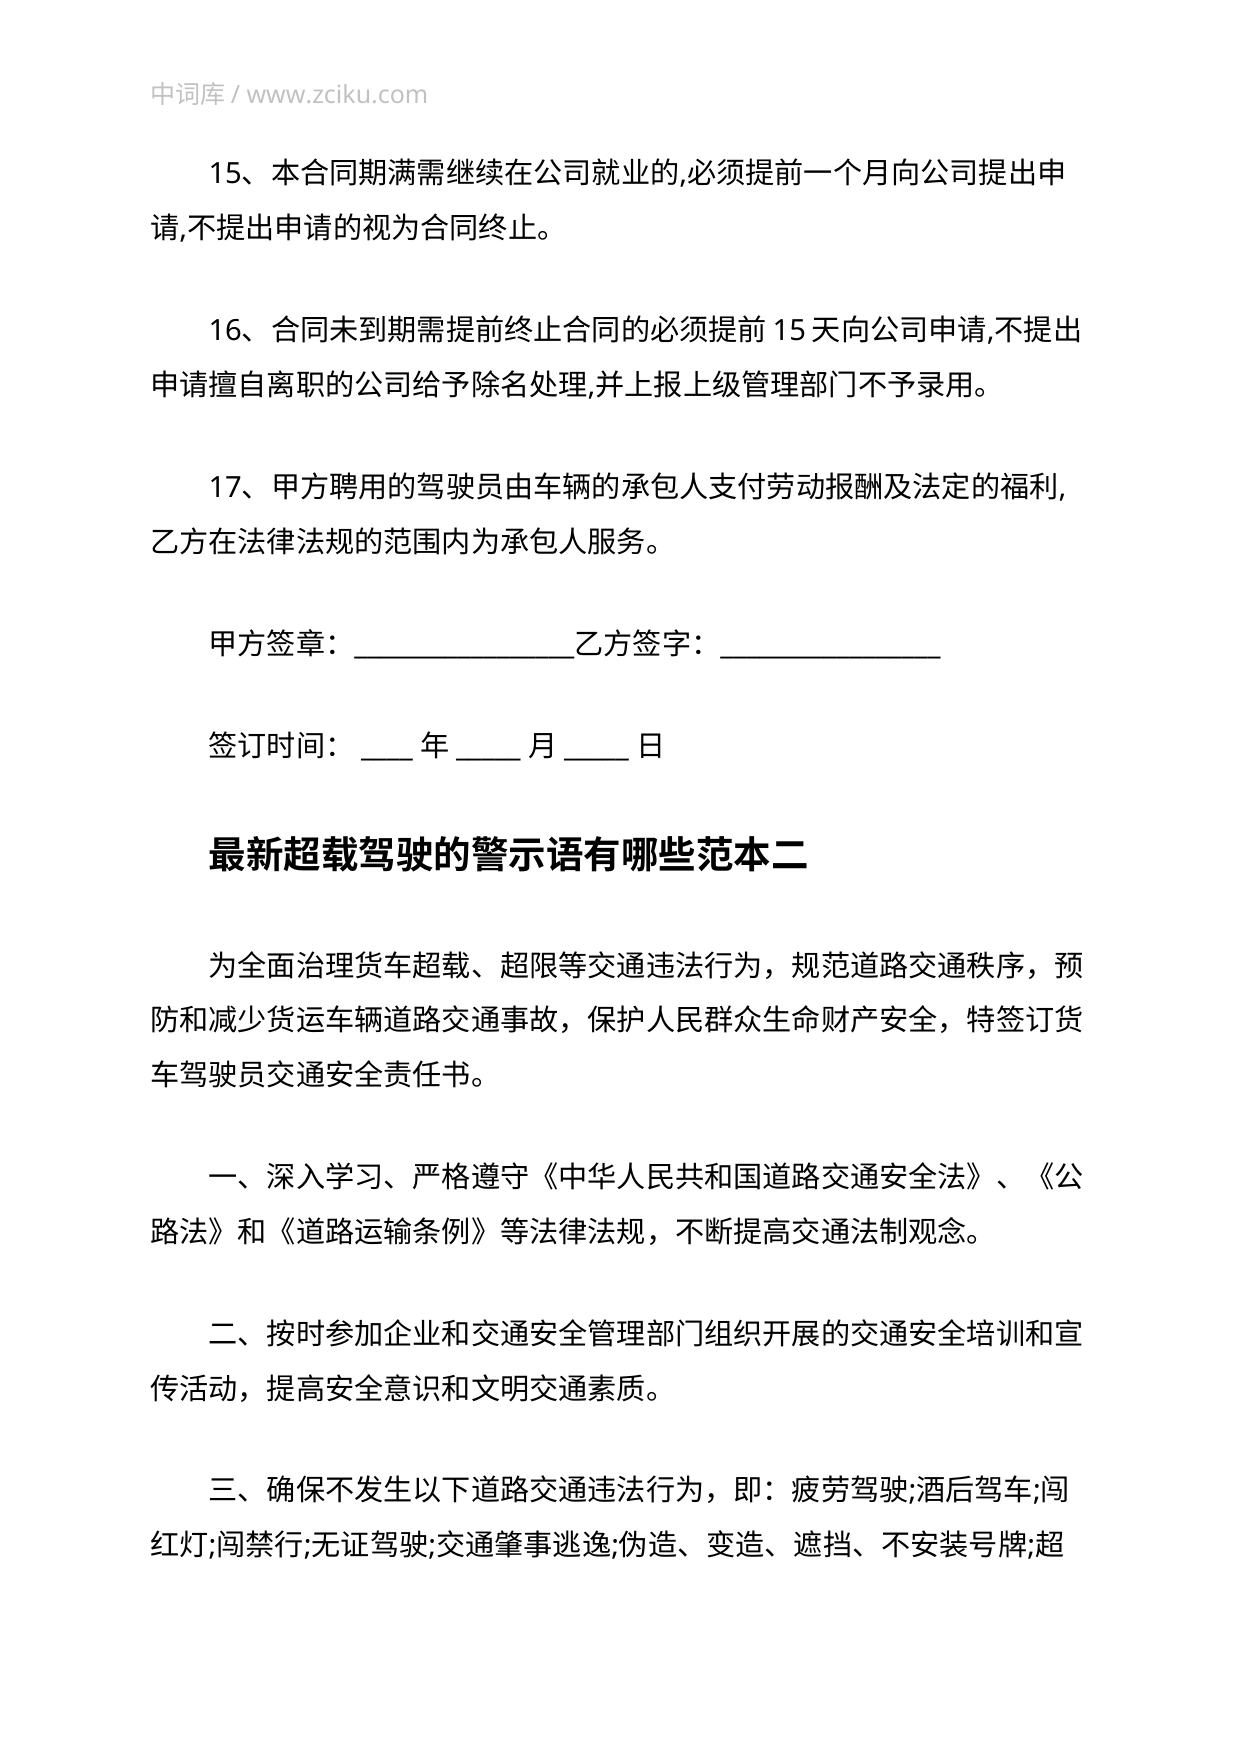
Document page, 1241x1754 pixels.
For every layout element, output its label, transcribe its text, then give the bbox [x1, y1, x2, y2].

text 为全面治理货车超载、超限等交通违法行为，规范道路交通秩序，预防和减少货运车辆道路交通事故，保护人民群众生命财产安全，特签订货车驾驶员交通安全责任书。 [150, 942, 1090, 1094]
text 最新超载驾驶的警示语有哪些范本二 [150, 825, 1090, 879]
text 15、本合同期满需继续在公司就业的,必须提前一个月向公司提出申请,不提出申请的视为合同终止。 [150, 150, 1090, 247]
text 一、深入学习、严格遵守《中华人民共和国道路交通安全法》、《公路法》和《道路运输条例》等法律法规，不断提高交通法制观念。 [150, 1154, 1090, 1251]
text 甲方签章：_________________乙方签字：_________________ [150, 621, 1090, 663]
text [150, 1467, 1090, 1564]
text 17、甲方聘用的驾驶员由车辆的承包人支付劳动报酬及法定的福利,乙方在法律法规的范围内为承包人服务。 [150, 464, 1090, 561]
text 签订时间： ____ 年 _____ 月 _____ 日 [150, 723, 1090, 765]
text 16、合同未到期需提前终止合同的必须提前15天向公司申请,不提出申请擅自离职的公司给予除名处理,并上报上级管理部门不予录用。 [150, 307, 1090, 404]
text 二、按时参加企业和交通安全管理部门组织开展的交通安全培训和宣传活动，提高安全意识和文明交通素质。 [150, 1310, 1090, 1407]
